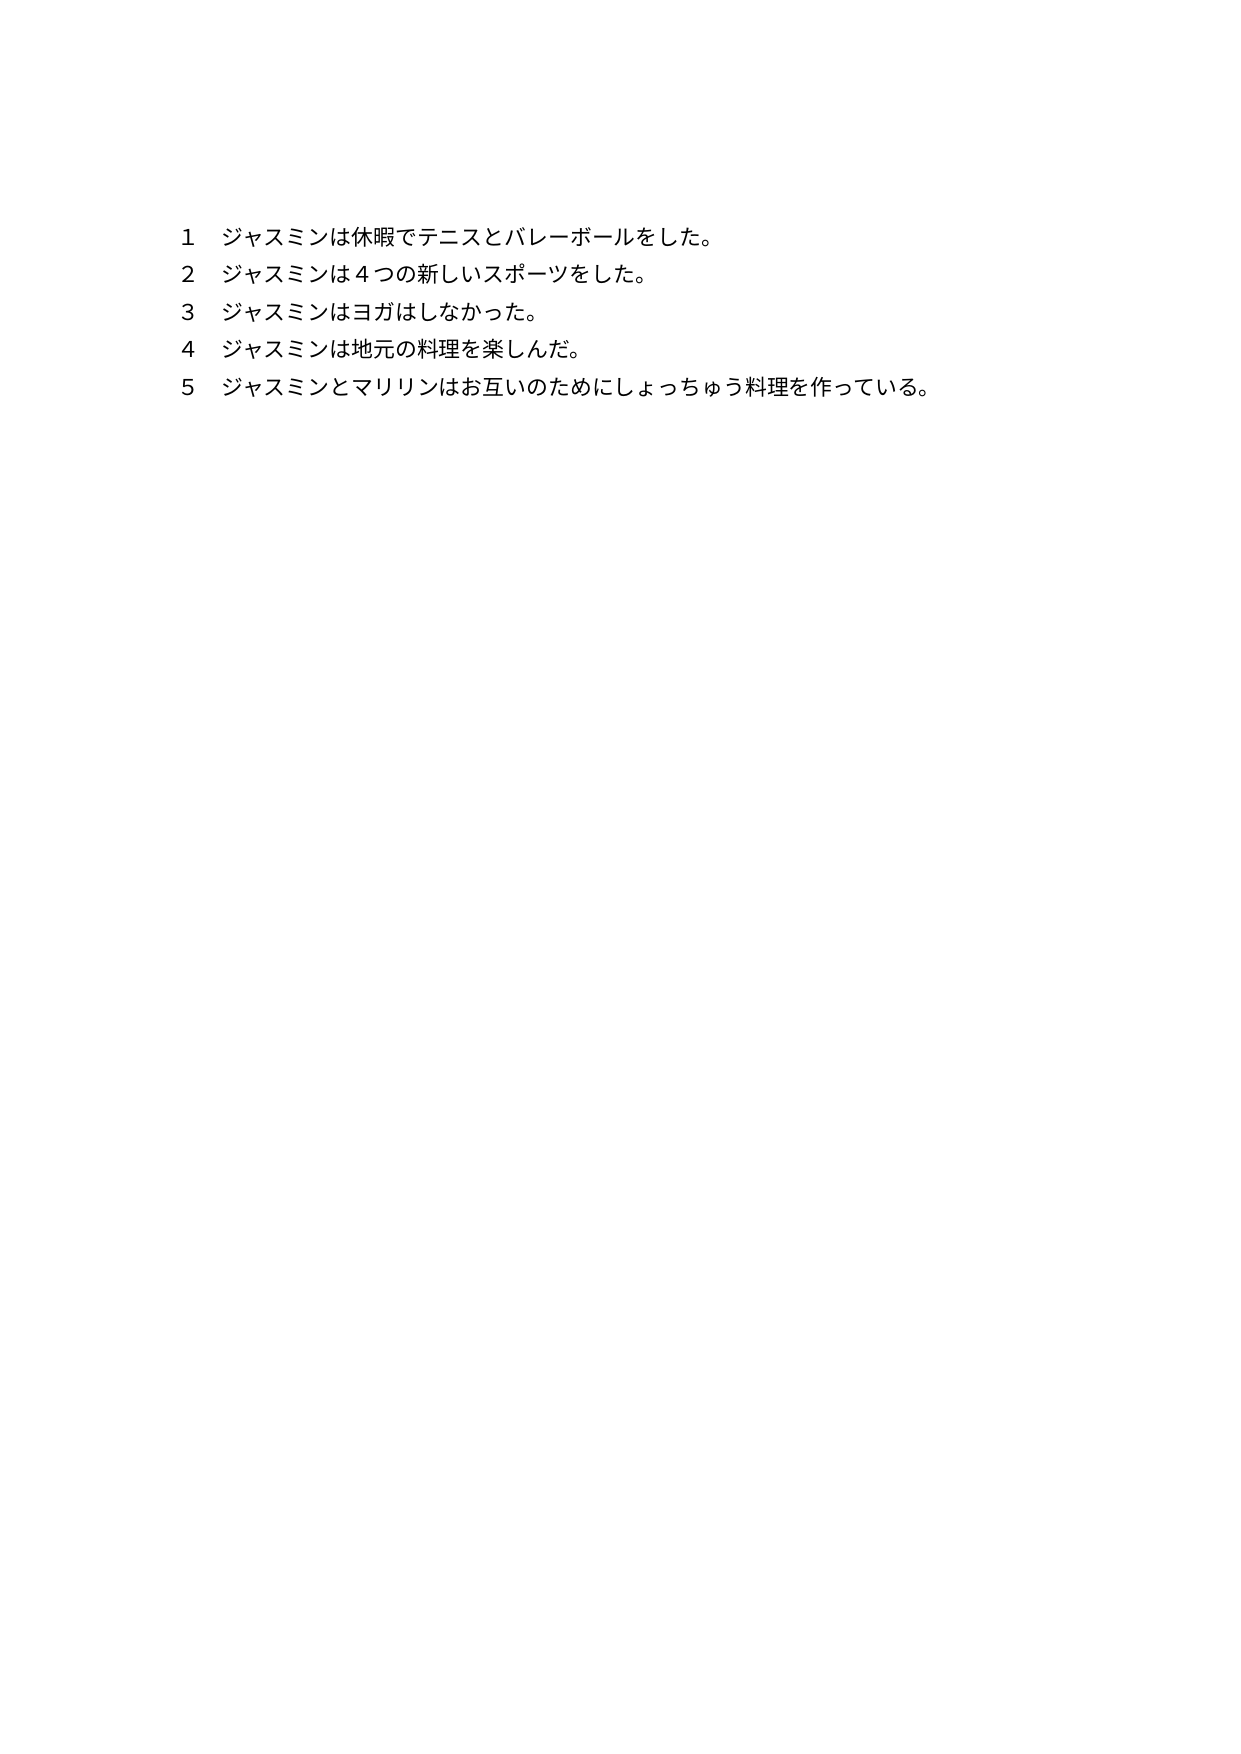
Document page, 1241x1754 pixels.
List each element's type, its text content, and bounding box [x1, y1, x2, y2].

text ５ ジャスミンとマリリンはお互いのためにしょっちゅう料理を作っている。 [177, 367, 1063, 404]
text １ ジャスミンは休暇でテニスとバレーボールをした。 [177, 217, 1063, 254]
text ４ ジャスミンは地元の料理を楽しんだ。 [177, 329, 1063, 367]
text ２ ジャスミンは４つの新しいスポーツをした。 [177, 254, 1063, 292]
text ３ ジャスミンはヨガはしなかった。 [177, 292, 1063, 329]
